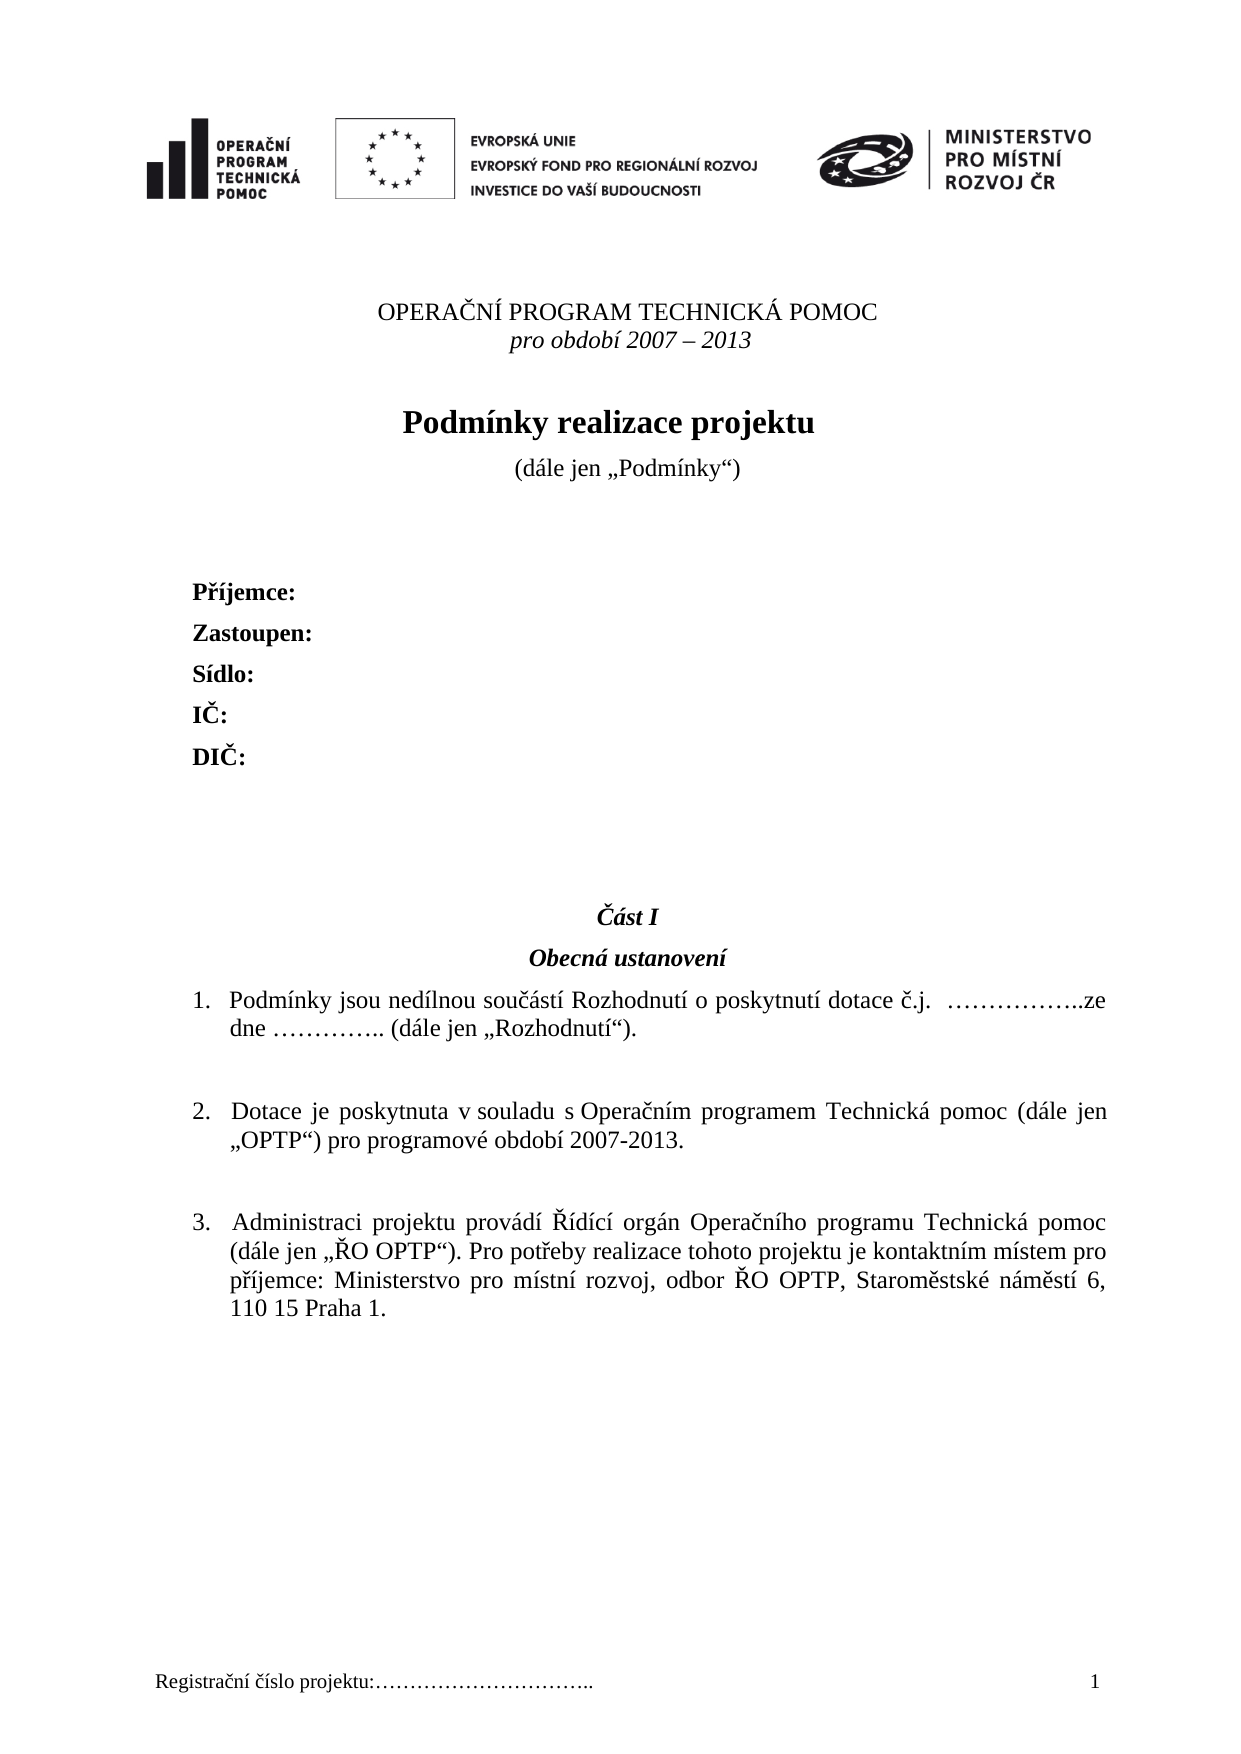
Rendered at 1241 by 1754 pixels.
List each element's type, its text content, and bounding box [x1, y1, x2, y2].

text IČ: [148, 701, 1107, 729]
text Sídlo: [148, 659, 1107, 688]
list Podmínky jsou nedílnou součástí Rozhodnutí o poskytnutí dotace č.j. ……………..ze dne ………….. (dále jen „Rozhodnutí“). [192, 985, 1107, 1042]
text Zastoupen: [148, 618, 1107, 647]
text DIČ: [148, 742, 1107, 771]
text (dále jen „Podmínky“) [148, 453, 1107, 482]
text Příjemce: [148, 577, 1107, 606]
text pro období 2007 – 2013 [148, 326, 1107, 354]
subtitle Obecná ustanovení [148, 943, 1107, 972]
list Dotace je poskytnuta v souladu s Operačním programem Technická pomoc (dále jen „OPTP“) pro programové období 2007-2013. [192, 1096, 1107, 1153]
picture [146, 118, 1091, 199]
text Podmínky realizace projektu [110, 402, 1107, 441]
subtitle Část I [148, 902, 1107, 931]
text OPERAČNÍ PROGRAM TECHNICKÁ POMOC [148, 297, 1107, 326]
list Administraci projektu provádí Řídící orgán Operačního programu Technická pomoc (dále jen „ŘO OPTP“). Pro potřeby realizace tohoto projektu je kontaktním místem pro příjemce: Ministerstvo pro místní rozvoj, odbor ŘO OPTP, Staroměstské náměstí 6, 110 15 Praha 1. [192, 1207, 1107, 1322]
